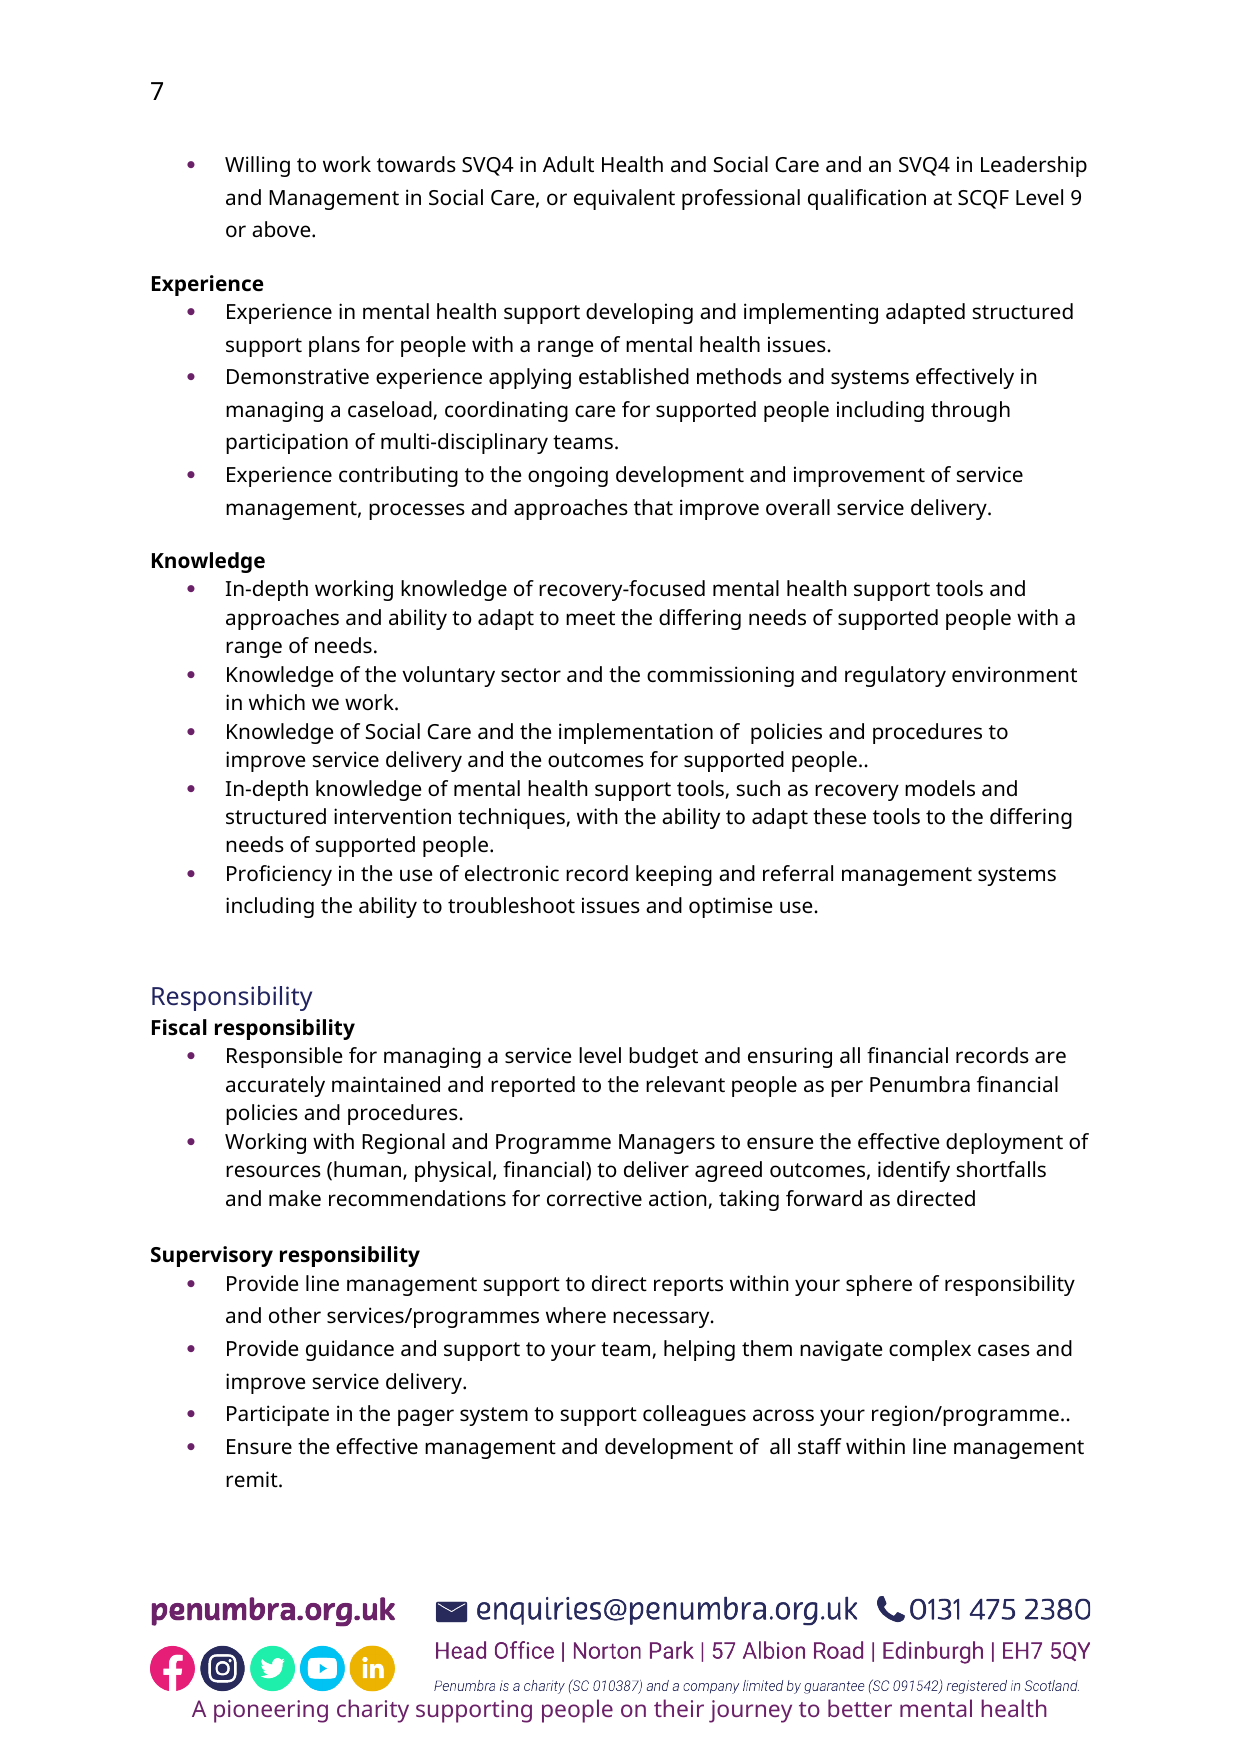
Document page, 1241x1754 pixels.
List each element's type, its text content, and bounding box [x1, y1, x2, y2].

text Supervisory responsibility [150, 1241, 1090, 1269]
list Participate in the pager system to support colleagues across your region/programme.. [187, 1399, 1090, 1428]
subtitle Responsibility [150, 979, 1090, 1013]
text Experience [150, 269, 1090, 297]
list Ensure the effective management and development of all staff within line management remit. [187, 1432, 1090, 1493]
list Provide line management support to direct reports within your sphere of responsibility and other services/programmes where necessary. [187, 1269, 1090, 1330]
list Demonstrative experience applying established methods and systems effectively in managing a caseload, coordinating care for supported people including through participation of multi-disciplinary teams. [187, 362, 1090, 456]
list In-depth knowledge of mental health support tools, such as recovery models and structured intervention techniques, with the ability to adapt these tools to the differing needs of supported people. [187, 774, 1090, 859]
list Willing to work towards SVQ4 in Adult Health and Social Care and an SVQ4 in Leadership and Management in Social Care, or equivalent professional qualification at SCQF Level 9 or above. [187, 150, 1090, 244]
picture [150, 1596, 1091, 1694]
text Knowledge [150, 546, 1090, 574]
list Experience in mental health support developing and implementing adapted structured support plans for people with a range of mental health issues. [187, 297, 1090, 358]
list Knowledge of Social Care and the implementation of policies and procedures to improve service delivery and the outcomes for supported people.. [187, 717, 1090, 774]
list Proficiency in the use of electronic record keeping and referral management systems including the ability to troubleshoot issues and optimise use. [187, 859, 1090, 920]
list Working with Regional and Programme Managers to ensure the effective deployment of resources (human, physical, financial) to deliver agreed outcomes, identify shortfalls and make recommendations for corrective action, taking forward as directed [187, 1127, 1090, 1212]
list Responsible for managing a service level budget and ensuring all financial records are accurately maintained and reported to the relevant people as per Penumbra financial policies and procedures. [187, 1042, 1090, 1127]
list Knowledge of the voluntary sector and the commissioning and regulatory environment in which we work. [187, 660, 1090, 717]
list In-depth working knowledge of recovery-focused mental health support tools and approaches and ability to adapt to meet the differing needs of supported people with a range of needs. [187, 574, 1090, 660]
list Experience contributing to the ongoing development and improvement of service management, processes and approaches that improve overall service delivery. [187, 460, 1090, 521]
text Fiscal responsibility [150, 1013, 1090, 1042]
list Provide guidance and support to your team, helping them navigate complex cases and improve service delivery. [187, 1334, 1090, 1395]
